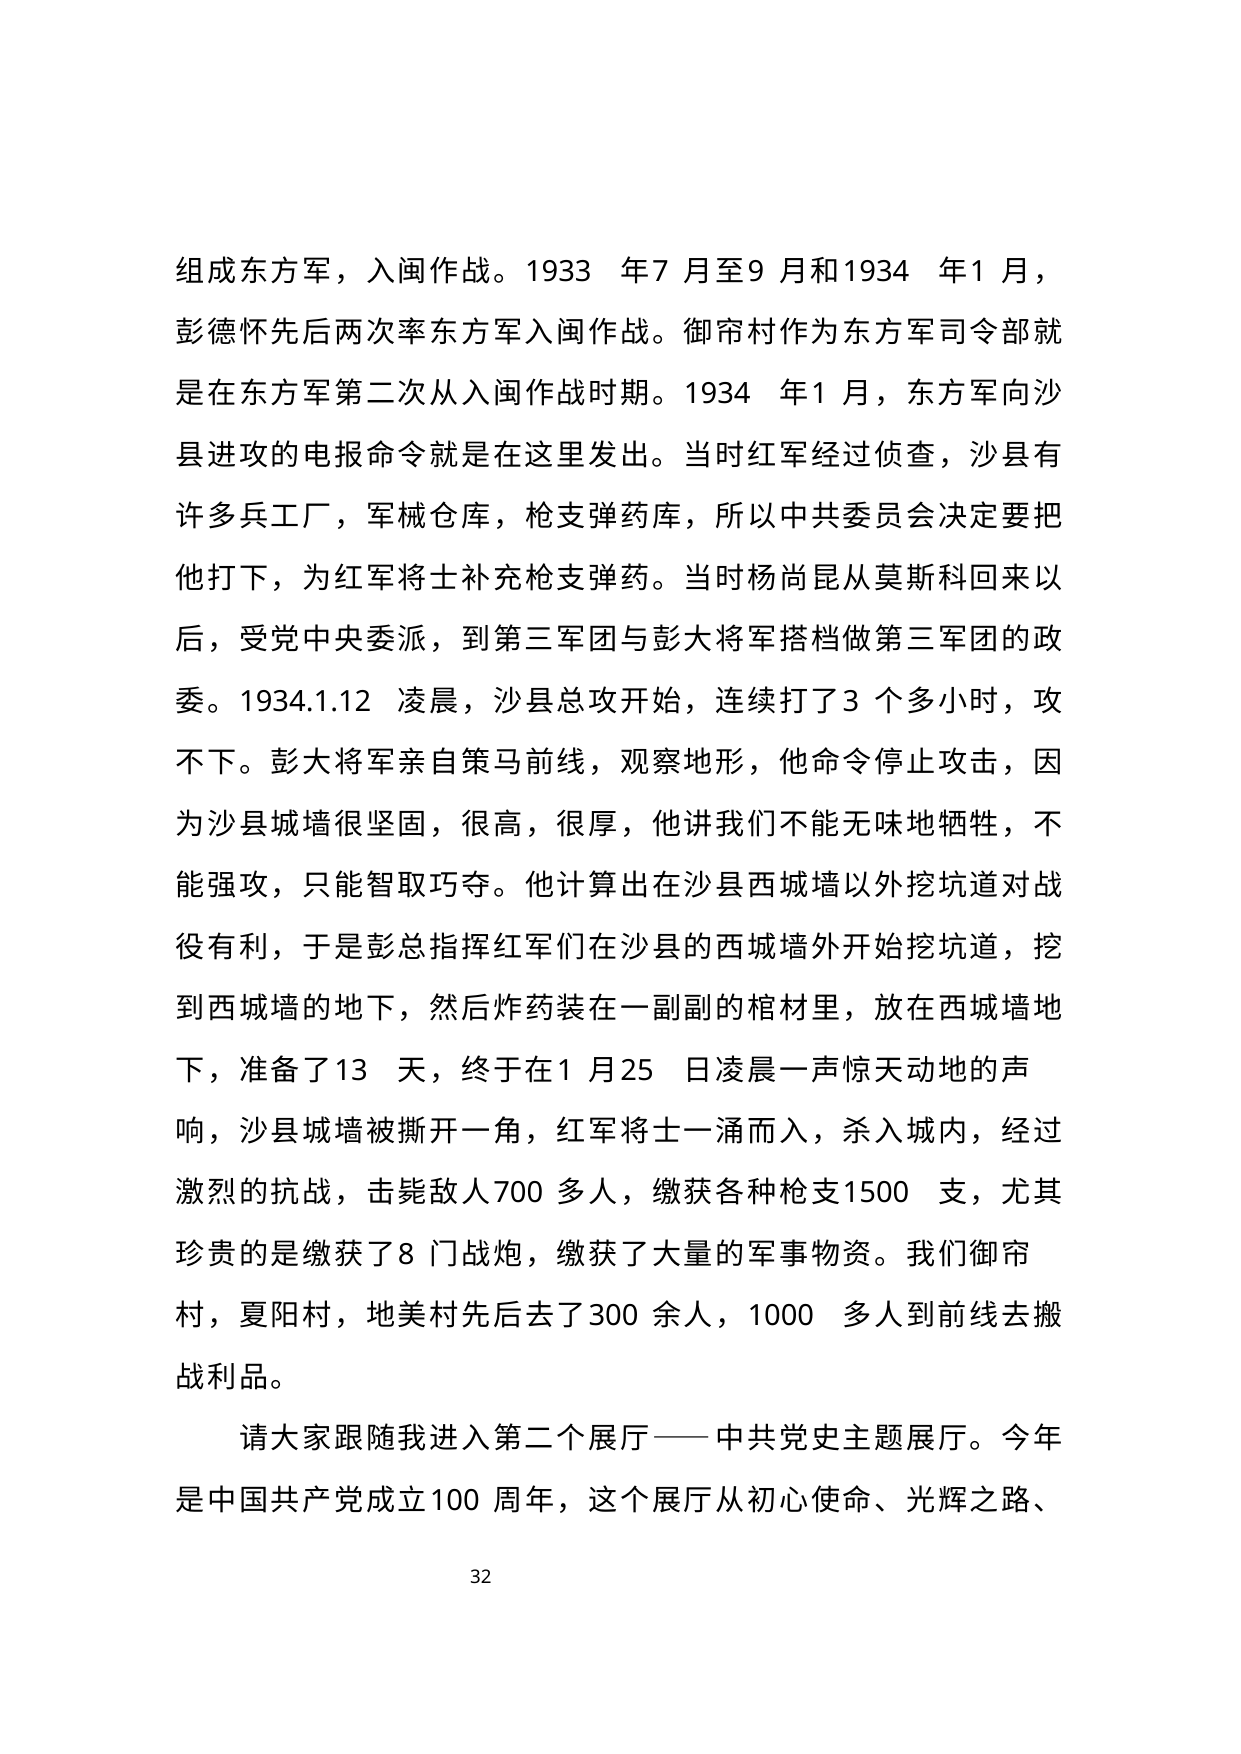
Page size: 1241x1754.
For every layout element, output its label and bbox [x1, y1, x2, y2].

text [175, 1405, 1065, 1528]
text [175, 238, 1065, 1405]
